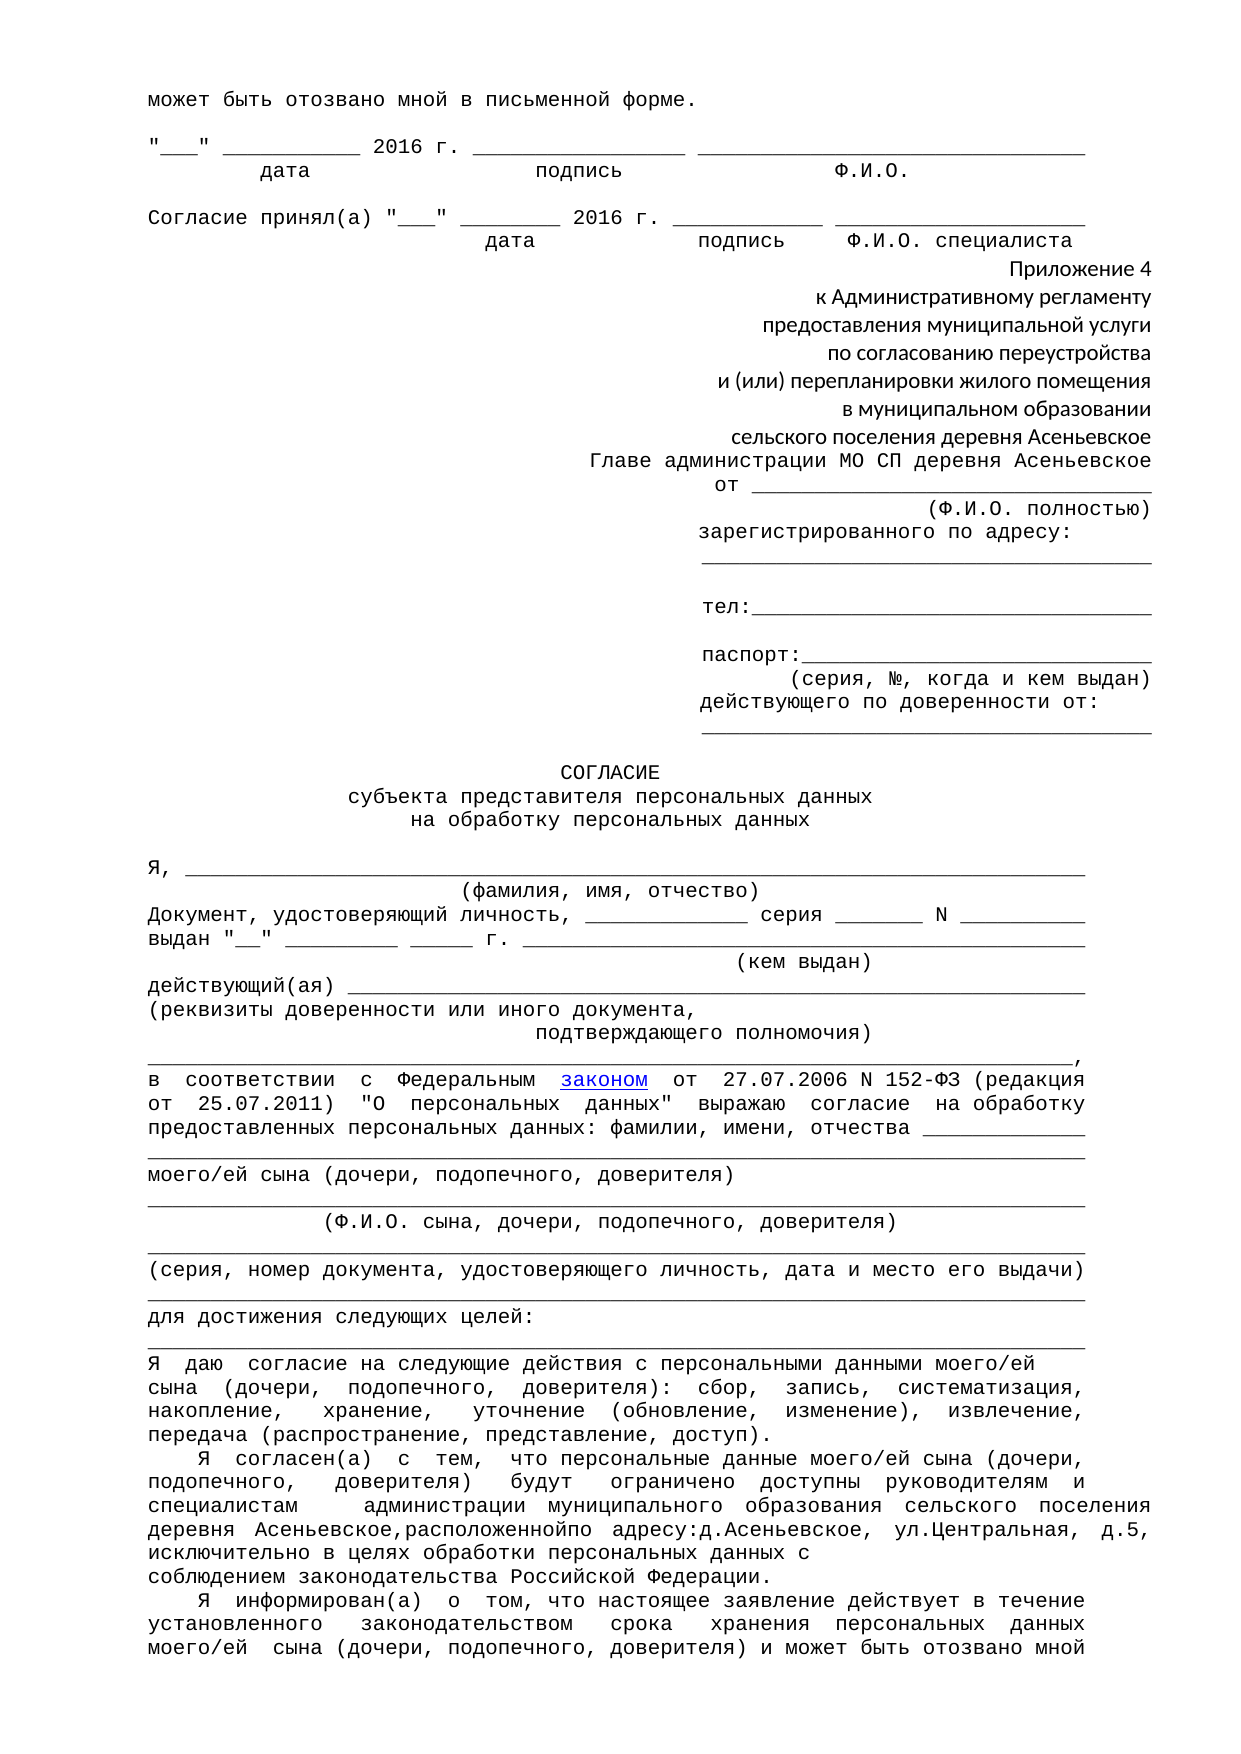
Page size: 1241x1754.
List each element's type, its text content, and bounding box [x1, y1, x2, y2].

text Я информирован(а) о том, что настоящее заявление действует в течение [148, 1590, 1152, 1613]
text ___________________________________________________________________________ [148, 1282, 1152, 1306]
text подтверждающего полномочия) [148, 1022, 1152, 1046]
text специалистам администрации муниципального образования сельского поселения деревня Асеньевское,расположеннойпо адресу:д.Асеньевское, ул.Центральная, д.5, исключительно в целях обработки персональных данных с [148, 1495, 1152, 1566]
text от 25.07.2011) "О персональных данных" выражаю согласие на обработку [148, 1093, 1152, 1117]
text (фамилия, имя, отчество) [148, 880, 1152, 904]
text подопечного, доверителя) будут ограничено доступны руководителям и [148, 1471, 1152, 1495]
text __________________________________________________________________________, [148, 1046, 1152, 1069]
text и (или) перепланировки жилого помещения [148, 366, 1152, 394]
text предоставления муниципальной услуги [148, 310, 1152, 338]
text сельского поселения деревня Асеньевское [148, 422, 1152, 450]
text ___________________________________________________________________________ [148, 1329, 1152, 1353]
text в соответствии с Федеральным законом от 27.07.2006 N 152-ФЗ (редакция [148, 1069, 1152, 1093]
text Приложение 4 [148, 254, 1152, 282]
text накопление, хранение, уточнение (обновление, изменение), извлечение, [148, 1401, 1152, 1424]
text для достижения следующих целей: [148, 1306, 1152, 1329]
text ____________________________________ [148, 715, 1152, 738]
text (реквизиты доверенности или иного документа, [148, 998, 1152, 1022]
text установленного законодательством срока хранения персональных данных [148, 1613, 1152, 1637]
text (Ф.И.О. сына, дочери, подопечного, доверителя) [148, 1211, 1152, 1235]
text по согласованию переустройства [148, 338, 1152, 366]
text ___________________________________________________________________________ [148, 1235, 1152, 1259]
text к Административному регламенту [148, 282, 1152, 310]
text субъекта представителя персональных данных [148, 786, 1152, 809]
text Согласие принял(а) "___" ________ 2016 г. ____________ ____________________ [148, 207, 1152, 231]
text Я, ________________________________________________________________________ [148, 857, 1152, 880]
text тел:________________________________ [148, 597, 1152, 620]
text в муниципальном образовании [148, 394, 1152, 422]
text предоставленных персональных данных: фамилии, имени, отчества _____________ [148, 1117, 1152, 1140]
text Документ, удостоверяющий личность, _____________ серия _______ N __________ [148, 904, 1152, 928]
text паспорт:____________________________ [148, 644, 1152, 667]
text может быть отозвано мной в письменной форме. [148, 89, 1152, 112]
text сына (дочери, подопечного, доверителя): сбор, запись, систематизация, [148, 1377, 1152, 1401]
text Я даю согласие на следующие действия с персональными данными моего/ей [148, 1353, 1152, 1377]
text Я согласен(а) с тем, что персональные данные моего/ей сына (дочери, [148, 1448, 1152, 1471]
text моего/ей сына (дочери, подопечного, доверителя) и может быть отозвано мной [148, 1637, 1152, 1661]
text действующий(ая) ___________________________________________________________ [148, 975, 1152, 998]
text зарегистрированного по адресу: [148, 521, 1152, 545]
text дата подпись Ф.И.О. [148, 159, 1152, 183]
text выдан "__" _________ _____ г. _____________________________________________ [148, 928, 1152, 951]
text (серия, номер документа, удостоверяющего личность, дата и место его выдачи) [148, 1259, 1152, 1282]
text ___________________________________________________________________________ [148, 1140, 1152, 1164]
text на обработку персональных данных [148, 809, 1152, 833]
text (кем выдан) [148, 951, 1152, 975]
text от ________________________________ (Ф.И.О. полностью) [148, 474, 1152, 521]
text (серия, №, когда и кем выдан) [148, 667, 1152, 691]
text передача (распространение, представление, доступ). [148, 1424, 1152, 1448]
text "___" ___________ 2016 г. _________________ _______________________________ [148, 136, 1152, 159]
text ____________________________________ [148, 545, 1152, 568]
text СОГЛАСИЕ [148, 762, 1152, 786]
text Главе администрации МО СП деревня Асеньевское [148, 450, 1152, 474]
text моего/ей сына (дочери, подопечного, доверителя) [148, 1164, 1152, 1188]
text соблюдением законодательства Российской Федерации. [148, 1566, 1152, 1590]
text дата подпись Ф.И.О. специалиста [148, 231, 1152, 254]
text ___________________________________________________________________________ [148, 1188, 1152, 1211]
text действующего по доверенности от: [148, 691, 1152, 715]
